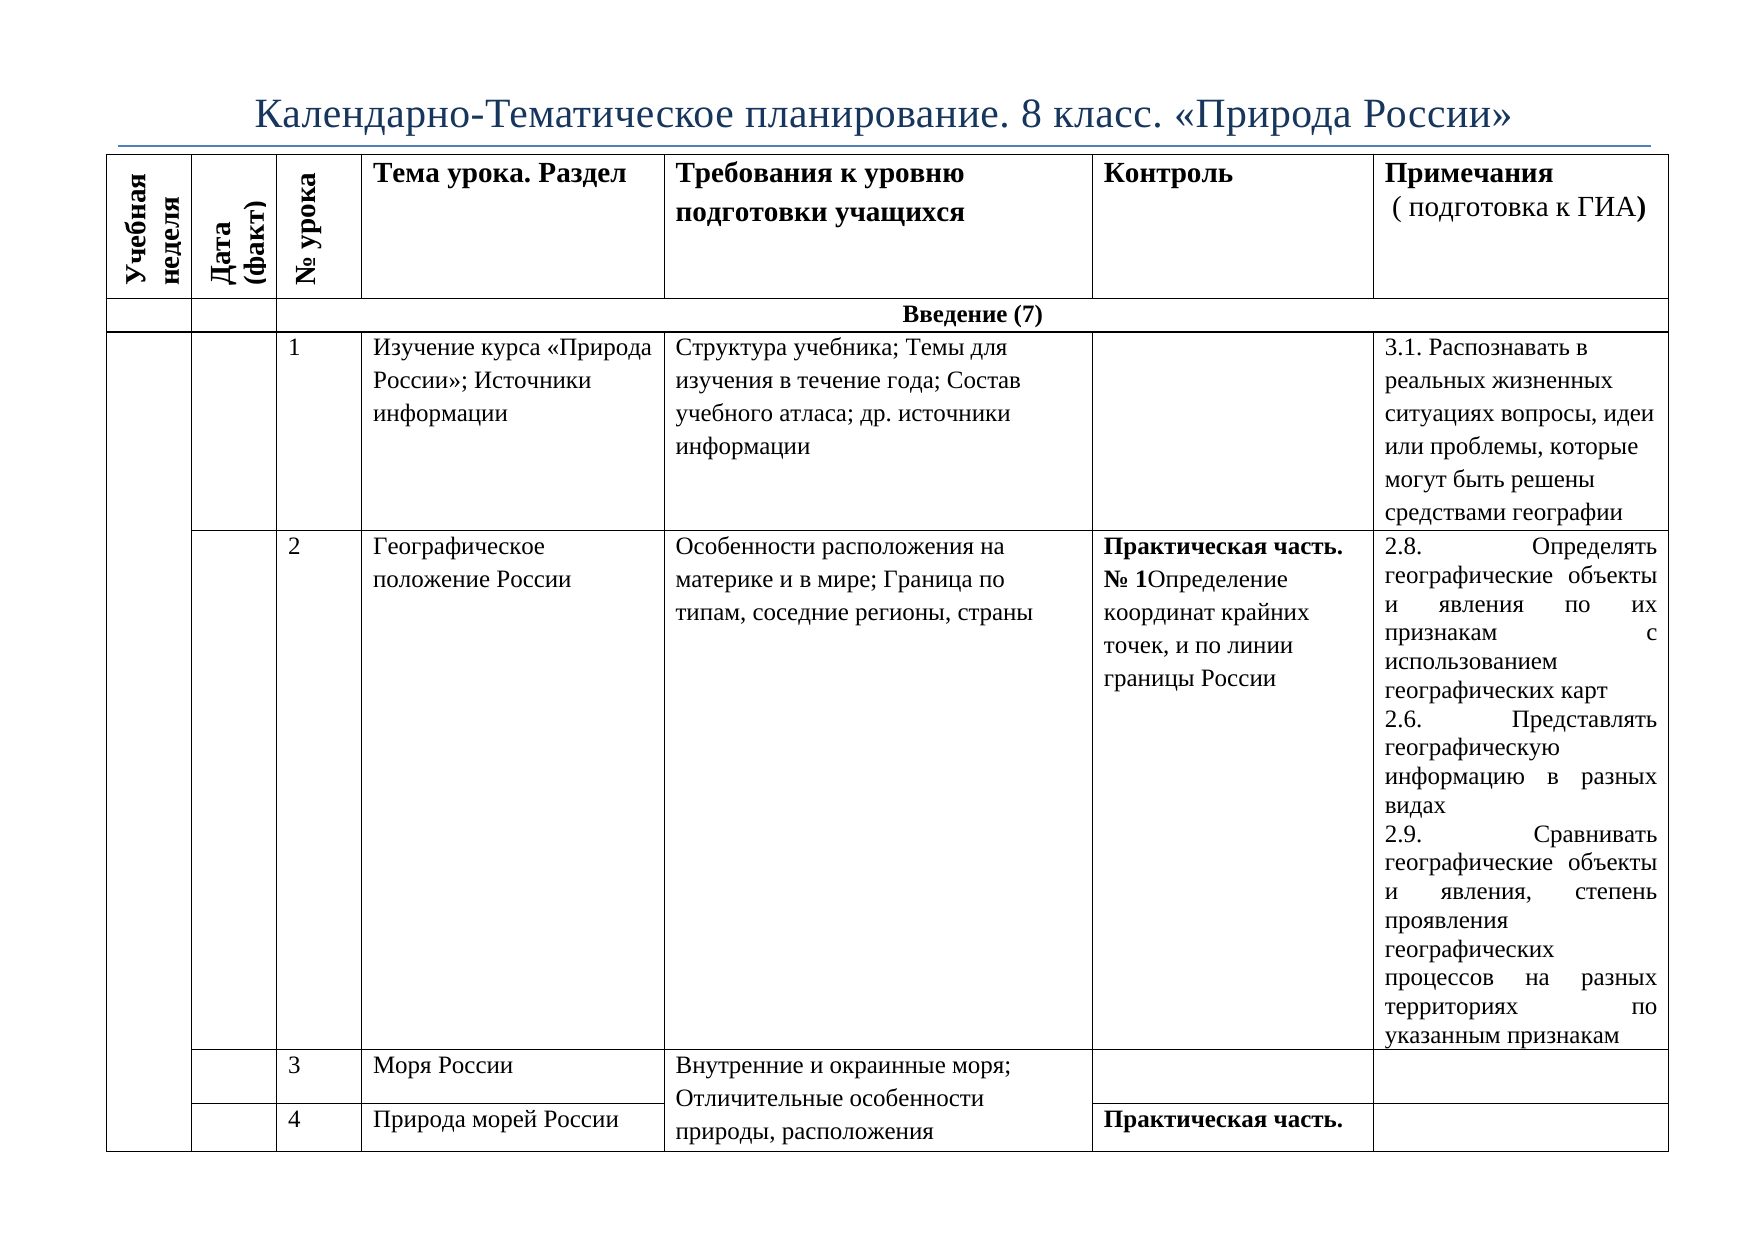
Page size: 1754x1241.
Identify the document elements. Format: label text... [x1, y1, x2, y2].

table_cell Особенности расположения на материке и в мире; Граница по типам, соседние регионы, страны [665, 531, 1092, 1049]
table_header Требования к уровню подготовки учащихся [665, 155, 1092, 298]
table_cell [107, 299, 191, 331]
table_cell 2.8. Определять географические объекты и явления по их признакам с использованием географических карт 2.6. Представлять географическую информацию в разных видах 2.9. Сравнивать географические объекты и явления, степень проявления географических процессов на разных территориях по указанным признакам [1374, 531, 1668, 1049]
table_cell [362, 1104, 664, 1151]
table_cell [107, 333, 191, 1151]
table_cell 1 [277, 333, 361, 530]
table_cell Географическое положение России [362, 531, 664, 1049]
table_cell [1093, 333, 1373, 530]
table_cell Внутренние и окраинные моря; Отличительные особенности природы, расположения [665, 1050, 1092, 1151]
table_cell [192, 333, 276, 530]
table_cell [192, 1104, 276, 1151]
table_header № урока [277, 155, 361, 298]
table_cell [1374, 1050, 1668, 1103]
title Календарно-Тематическое планирование. 8 класс. «Природа России» [118, 89, 1651, 145]
table_cell [192, 299, 276, 331]
table_cell Изучение курса «Природа России»; Источники информации [362, 333, 664, 530]
table_header Контроль [1093, 155, 1373, 298]
table_cell [1093, 1050, 1373, 1103]
table_header Тема урока. Раздел [362, 155, 664, 298]
table_cell 2 [277, 531, 361, 1049]
table_cell Введение (7) [277, 299, 1668, 331]
table_cell 3.1. Распознавать в реальных жизненных ситуациях вопросы, идеи или проблемы, которые могут быть решены средствами географии [1374, 333, 1668, 530]
table_cell Моря России [362, 1050, 664, 1103]
table_header Примечания ( подготовка к ГИА) [1374, 155, 1668, 298]
table_header Учебная неделя [107, 155, 191, 298]
table_cell Структура учебника; Темы для изучения в течение года; Состав учебного атласа; др. источники информации [665, 333, 1092, 530]
table_cell [192, 531, 276, 1049]
table_cell [192, 1050, 276, 1103]
table_cell 3 [277, 1050, 361, 1103]
table_cell Практическая часть. № 1Определение координат крайних точек, и по линии границы России [1093, 531, 1373, 1049]
table_header Дата (факт) [192, 155, 276, 298]
table_cell [1374, 1104, 1668, 1151]
table_cell 4 [277, 1104, 361, 1151]
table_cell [1093, 1104, 1373, 1151]
